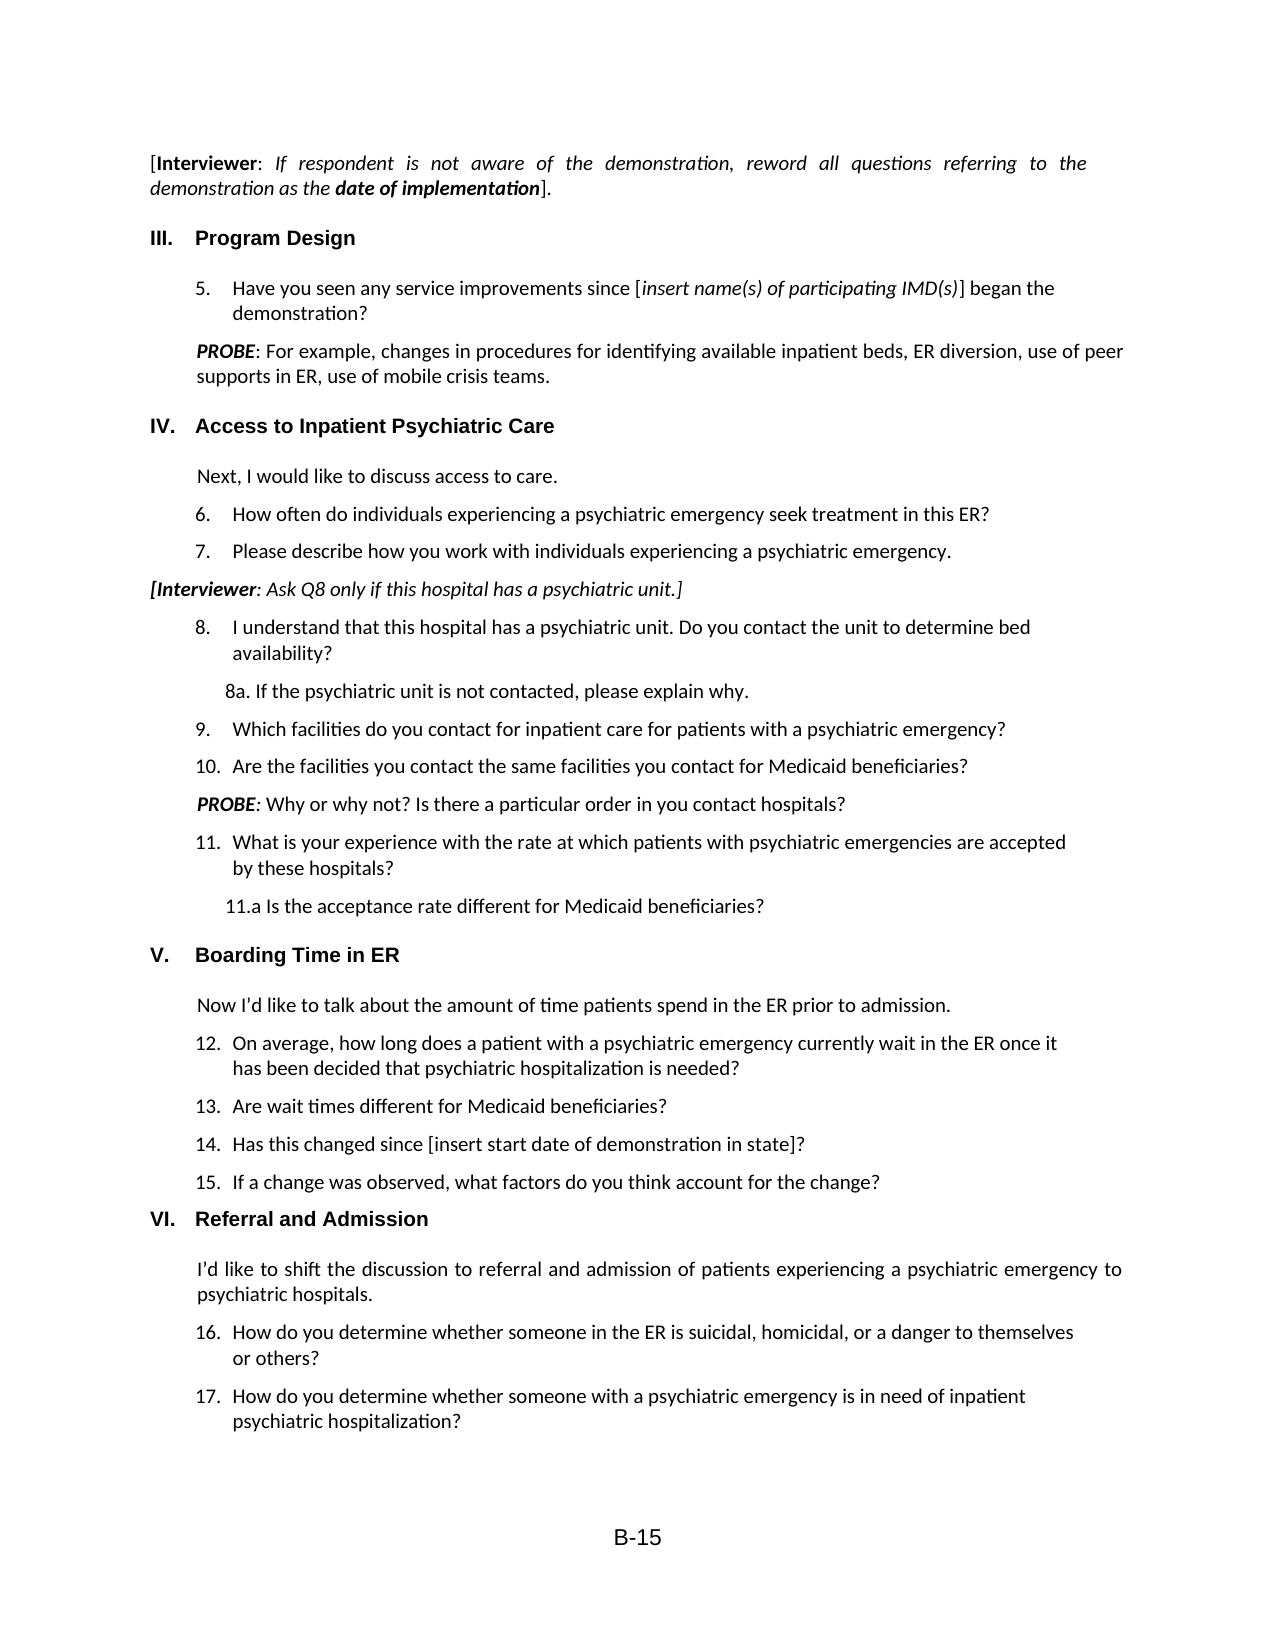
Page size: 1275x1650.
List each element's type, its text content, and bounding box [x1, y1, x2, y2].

text On average, how long does a patient with a psychiatric emergency currently wait in the ER once it has been decided that psychiatric hospitalization is needed? [195, 1030, 1087, 1081]
text 8a. If the psychiatric unit is not contacted, please explain why. [225, 678, 1125, 703]
text IV. Access to Inpatient Psychiatric Care [150, 414, 1125, 438]
text V. Boarding Time in ER [150, 943, 1125, 967]
text [Interviewer: Ask Q8 only if this hospital has a psychiatric unit.] [150, 577, 1125, 602]
text Now I’d like to talk about the amount of time patients spend in the ER prior to admission. [197, 992, 1125, 1018]
text Next, I would like to discuss access to care. [197, 463, 1125, 488]
text How often do individuals experiencing a psychiatric emergency seek treatment in this ER? [195, 501, 1087, 526]
text Have you seen any service improvements since [insert name(s) of participating IMD(s)] began the demonstration? [195, 275, 1087, 326]
text PROBE: For example, changes in procedures for identifying available inpatient beds, ER diversion, use of peer supports in ER, use of mobile crisis teams. [196, 338, 1125, 389]
text What is your experience with the rate at which patients with psychiatric emergencies are accepted by these hospitals? [195, 829, 1087, 880]
text Are the facilities you contact the same facilities you contact for Medicaid beneficiaries? [195, 754, 1087, 779]
text Has this changed since [insert start date of demonstration in state]? [195, 1131, 1087, 1157]
text Are wait times different for Medicaid beneficiaries? [195, 1093, 1087, 1119]
text Which facilities do you contact for inpatient care for patients with a psychiatric emergency? [195, 716, 1087, 741]
text How do you determine whether someone in the ER is suicidal, homicidal, or a danger to themselves or others? [195, 1319, 1087, 1370]
text I’d like to shift the discussion to referral and admission of patients experiencing a psychiatric emergency to psychiatric hospitals. [197, 1256, 1125, 1307]
text I understand that this hospital has a psychiatric unit. Do you contact the unit to determine bed availability? [195, 614, 1087, 665]
text Please describe how you work with individuals experiencing a psychiatric emergency. [195, 539, 1087, 564]
text VI. Referral and Admission [150, 1207, 1125, 1231]
text III. Program Design [150, 226, 1125, 250]
text 11.a Is the acceptance rate different for Medicaid beneficiaries? [225, 893, 1125, 918]
text How do you determine whether someone with a psychiatric emergency is in need of inpatient psychiatric hospitalization? [195, 1383, 1087, 1434]
text PROBE: Why or why not? Is there a particular order in you contact hospitals? [197, 792, 1125, 817]
text If a change was observed, what factors do you think account for the change? [195, 1169, 1087, 1195]
text [Interviewer: If respondent is not aware of the demonstration, reword all questions referring to the demonstration as the date of implementation]. [150, 150, 1087, 201]
